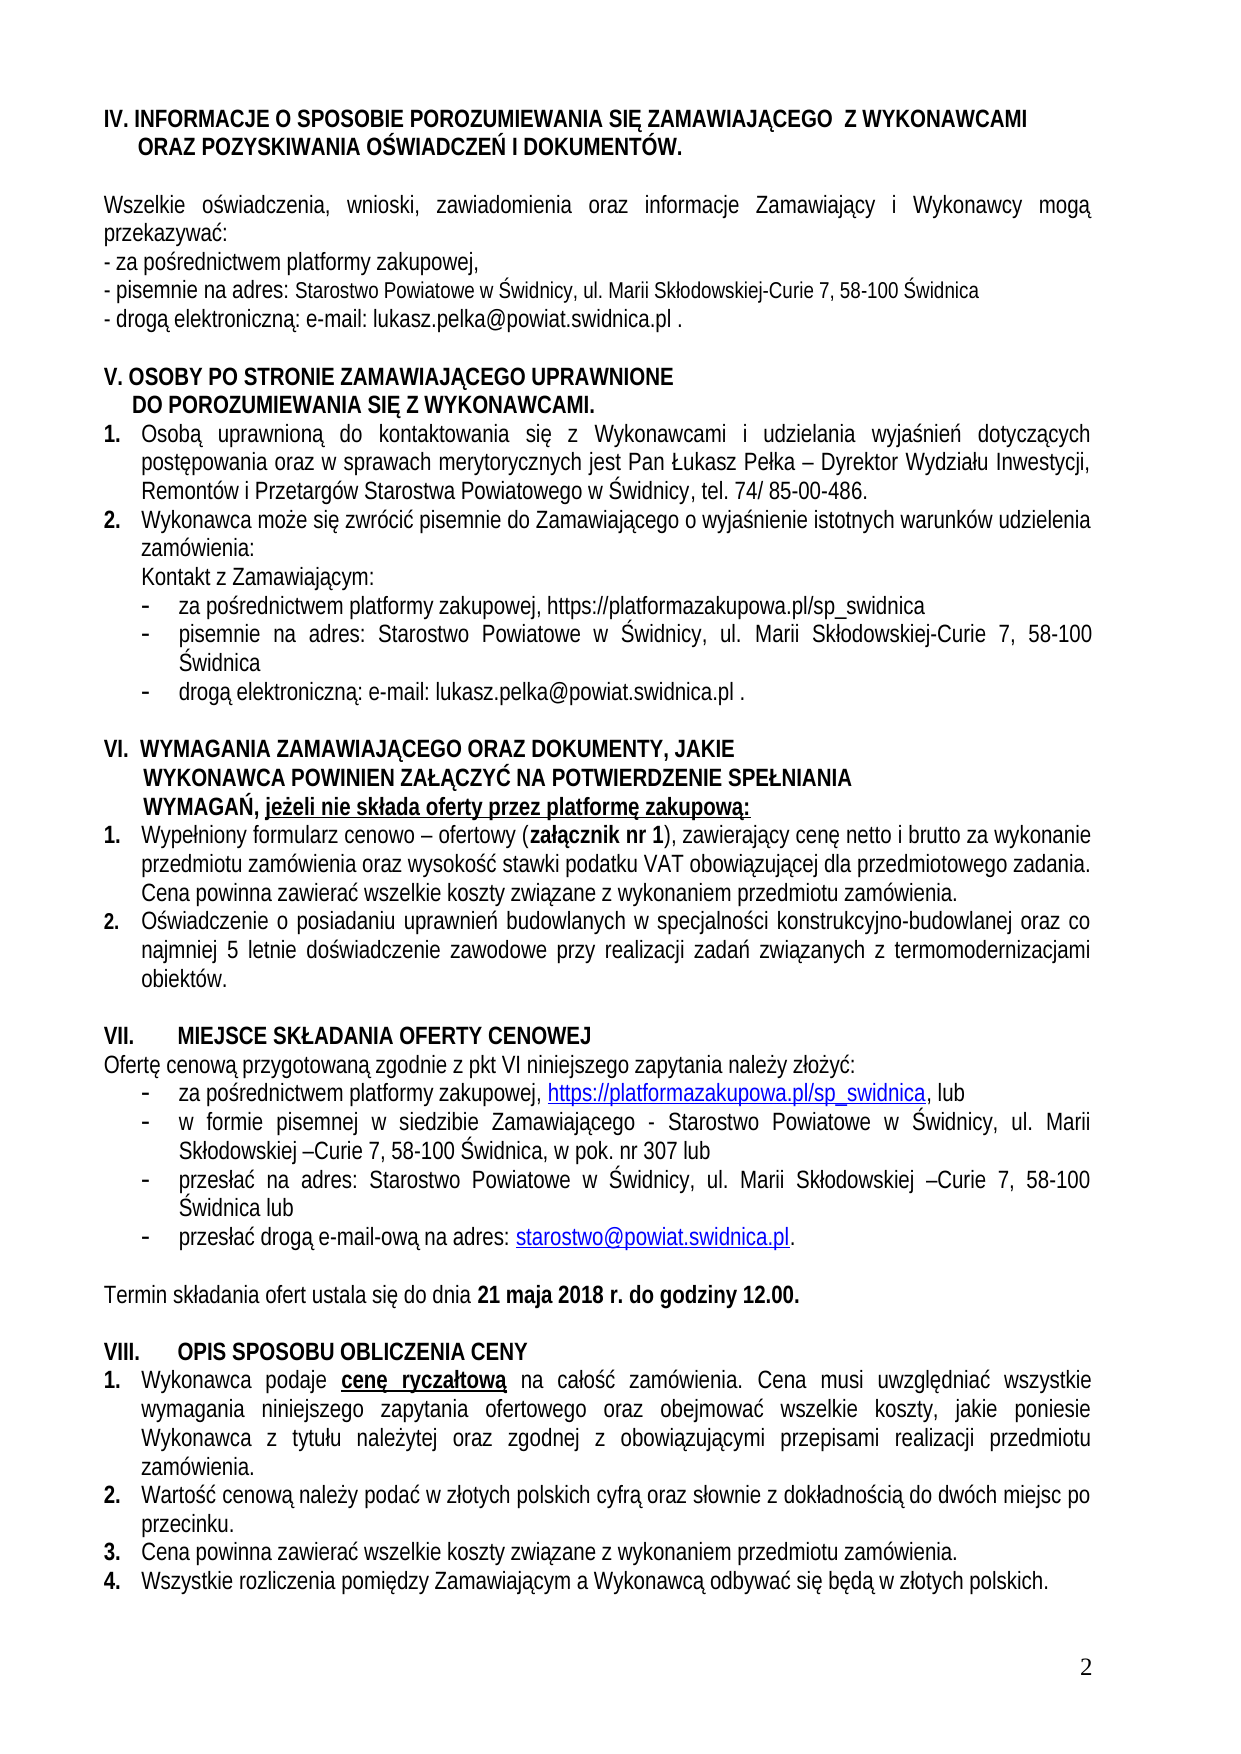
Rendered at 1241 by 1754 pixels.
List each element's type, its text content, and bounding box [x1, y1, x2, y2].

list w formie pisemnej w siedzibie Zamawiającego - Starostwo Powiatowe w Świdnicy, ul. Marii Skłodowskiej –Curie 7, 58-100 Świdnica, w pok. nr 307 lub [141, 1107, 1093, 1164]
text Wszelkie oświadczenia, wnioski, zawiadomienia oraz informacje Zamawiający i Wykonawcy mogą przekazywać: [103, 189, 1093, 247]
text - drogą elektroniczną: e-mail: lukasz.pelka@powiat.swidnica.pl . [103, 304, 1093, 333]
text IV. INFORMACJE O SPOSOBIE POROZUMIEWANIA SIĘ ZAMAWIAJĄCEGO Z WYKONAWCAMI [103, 104, 1093, 132]
text WYKONAWCA POWINIEN ZAŁĄCZYĆ NA POTWIERDZENIE SPEŁNIANIA [103, 763, 1093, 792]
list Wartość cenową należy podać w złotych polskich cyfrą oraz słownie z dokładnością do dwóch miejsc po przecinku. [103, 1480, 1093, 1537]
text VI. WYMAGANIA ZAMAWIAJĄCEGO ORAZ DOKUMENTY, JAKIE [103, 734, 1093, 763]
list Osobą uprawnioną do kontaktowania się z Wykonawcami i udzielania wyjaśnień dotyczących postępowania oraz w sprawach merytorycznych jest Pan Łukasz Pełka – Dyrektor Wydziału Inwestycji, Remontów i Przetargów Starostwa Powiatowego w Świdnicy, tel. 74/ 85-00-486. [103, 419, 1093, 505]
text - za pośrednictwem platformy zakupowej, [103, 247, 1093, 276]
text WYMAGAŃ, jeżeli nie składa oferty przez platformę zakupową: [103, 792, 1093, 820]
list Cena powinna zawierać wszelkie koszty związane z wykonaniem przedmiotu zamówienia. [103, 1537, 1093, 1566]
list przesłać drogą e-mail-ową na adres: starostwo@powiat.swidnica.pl. [141, 1222, 1093, 1251]
list Oświadczenie o posiadaniu uprawnień budowlanych w specjalności konstrukcyjno-budowlanej oraz co najmniej 5 letnie doświadczenie zawodowe przy realizacji zadań związanych z termomodernizacjami obiektów. [103, 906, 1093, 992]
text Termin składania ofert ustala się do dnia 21 maja 2018 r. do godziny 12.00. [103, 1279, 1093, 1308]
list za pośrednictwem platformy zakupowej, https://platformazakupowa.pl/sp_swidnica [141, 591, 1093, 619]
text VII. MIEJSCE SKŁADANIA OFERTY CENOWEJ [103, 1021, 1093, 1049]
text Ofertę cenową przygotowaną zgodnie z pkt VI niniejszego zapytania należy złożyć: [103, 1049, 1093, 1078]
text - pisemnie na adres: Starostwo Powiatowe w Świdnicy, ul. Marii Skłodowskiej-Curie 7, 58-100 Świdnica [103, 276, 1093, 304]
list Wykonawca podaje cenę ryczałtową na całość zamówienia. Cena musi uwzględniać wszystkie wymagania niniejszego zapytania ofertowego oraz obejmować wszelkie koszty, jakie poniesie Wykonawca z tytułu należytej oraz zgodnej z obowiązującymi przepisami realizacji przedmiotu zamówienia. [103, 1366, 1093, 1480]
list pisemnie na adres: Starostwo Powiatowe w Świdnicy, ul. Marii Skłodowskiej-Curie 7, 58-100 Świdnica [141, 619, 1093, 677]
text Kontakt z Zamawiającym: [141, 562, 1093, 591]
list Wypełniony formularz cenowo – ofertowy (załącznik nr 1), zawierający cenę netto i brutto za wykonanie przedmiotu zamówienia oraz wysokość stawki podatku VAT obowiązującej dla przedmiotowego zadania. Cena powinna zawierać wszelkie koszty związane z wykonaniem przedmiotu zamówienia. [103, 820, 1093, 906]
list drogą elektroniczną: e-mail: lukasz.pelka@powiat.swidnica.pl . [141, 677, 1093, 706]
text ORAZ POZYSKIWANIA OŚWIADCZEŃ I DOKUMENTÓW. [103, 132, 1093, 161]
text DO POROZUMIEWANIA SIĘ Z WYKONAWCAMI. [103, 390, 1093, 419]
list Wszystkie rozliczenia pomiędzy Zamawiającym a Wykonawcą odbywać się będą w złotych polskich. [103, 1566, 1093, 1595]
text VIII. OPIS SPOSOBU OBLICZENIA CENY [103, 1337, 1093, 1366]
list Wykonawca może się zwrócić pisemnie do Zamawiającego o wyjaśnienie istotnych warunków udzielenia zamówienia: [103, 505, 1093, 562]
list przesłać na adres: Starostwo Powiatowe w Świdnicy, ul. Marii Skłodowskiej –Curie 7, 58-100 Świdnica lub [141, 1164, 1093, 1222]
text V. OSOBY PO STRONIE ZAMAWIAJĄCEGO UPRAWNIONE [103, 361, 1093, 390]
list za pośrednictwem platformy zakupowej, https://platformazakupowa.pl/sp_swidnica, lub [141, 1078, 1093, 1107]
